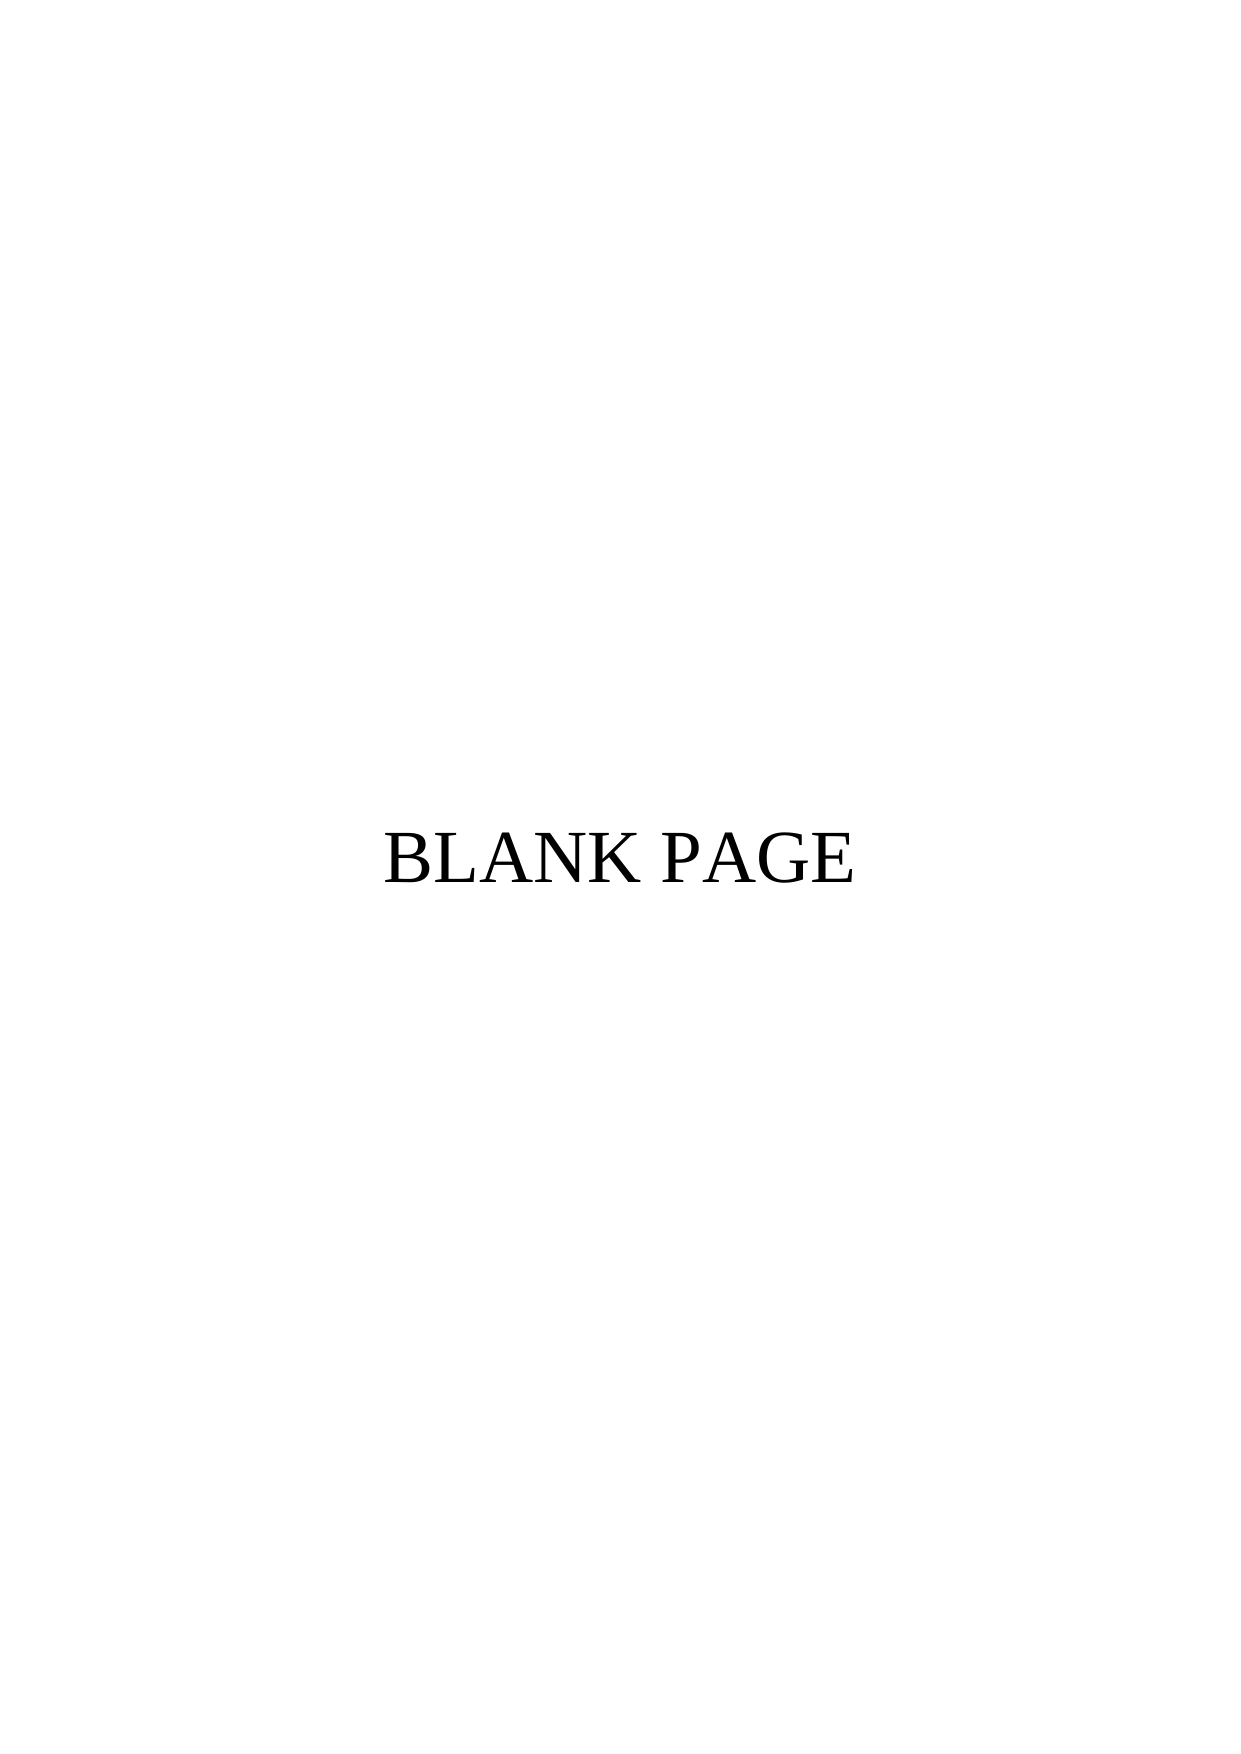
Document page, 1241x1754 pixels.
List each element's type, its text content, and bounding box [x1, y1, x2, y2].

text BLANK PAGE [148, 813, 1092, 899]
